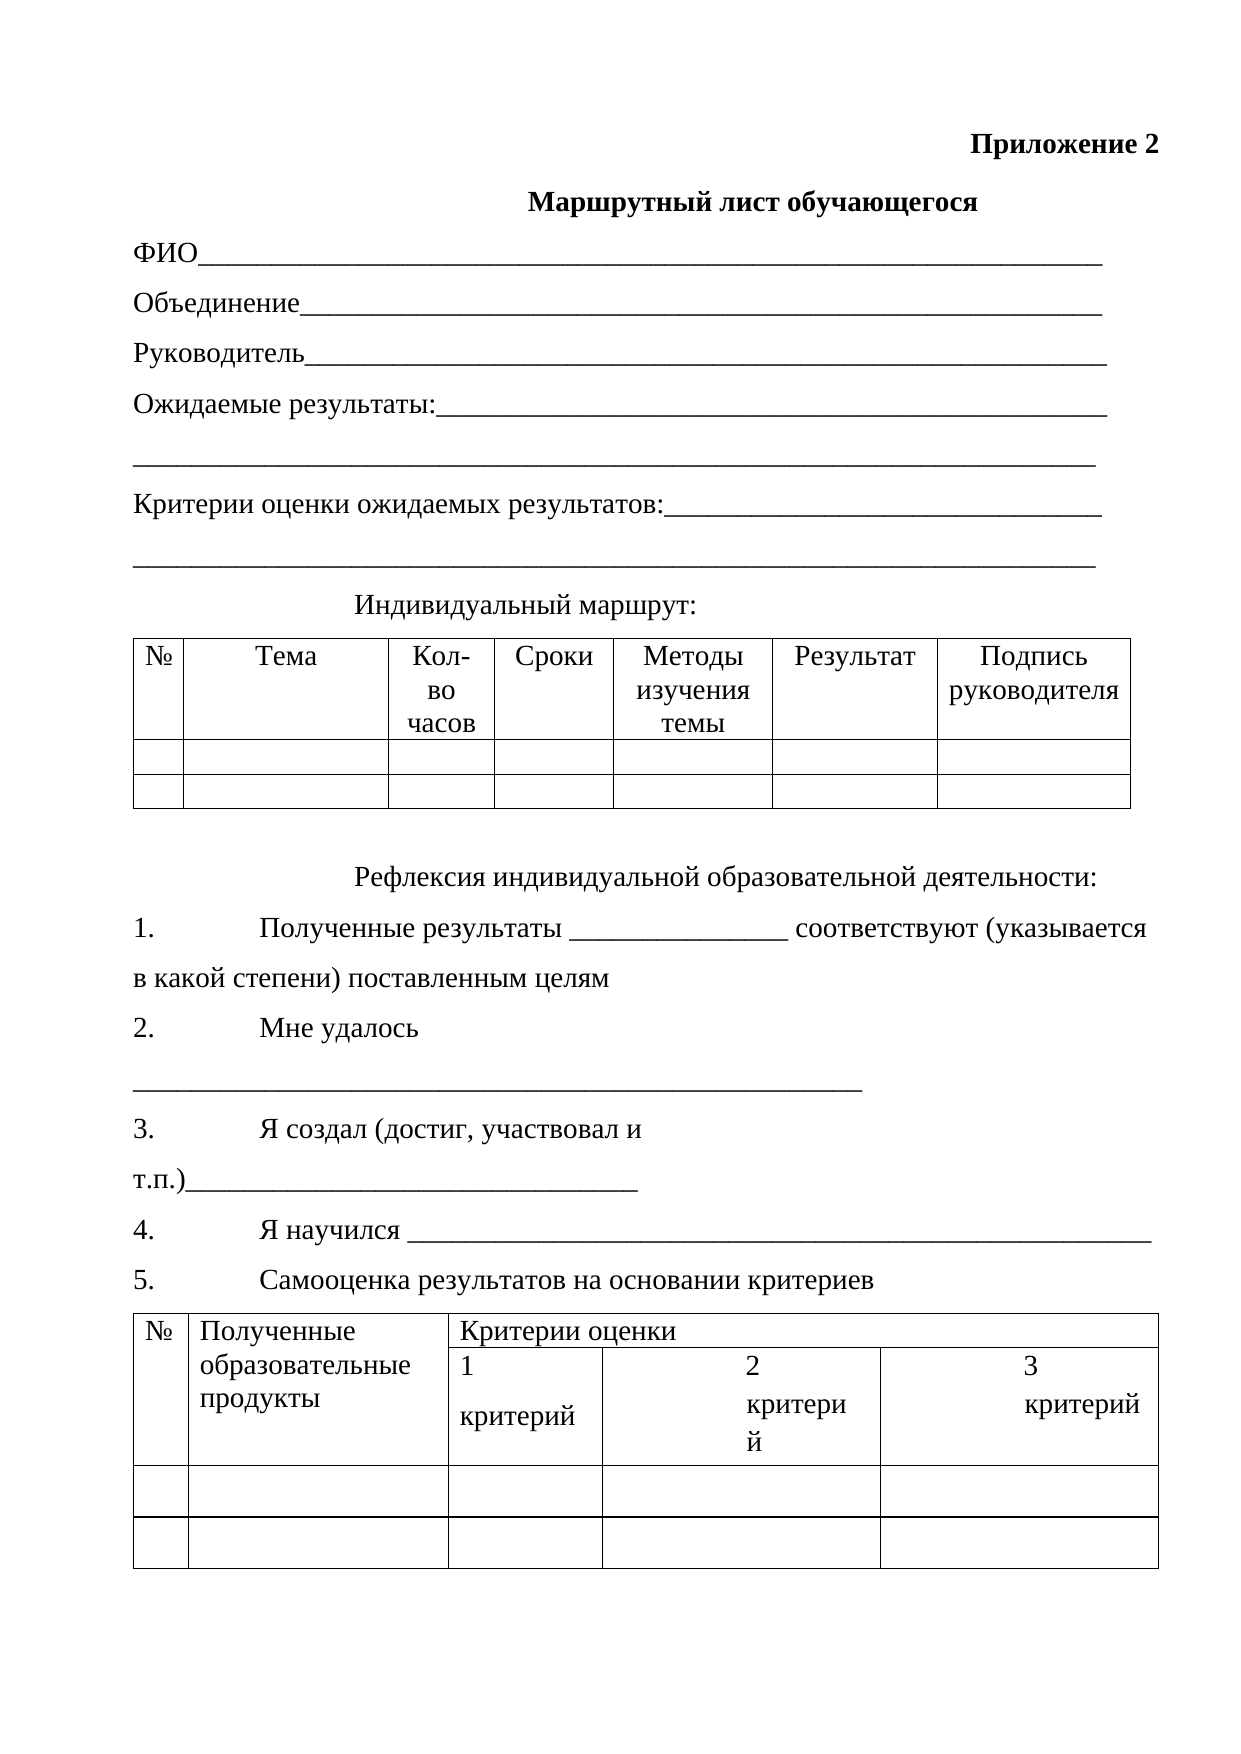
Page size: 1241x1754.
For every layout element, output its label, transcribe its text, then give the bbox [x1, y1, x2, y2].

table_header Результат [773, 639, 937, 739]
table_cell [773, 775, 937, 808]
table_header Полученные образовательные продукты [189, 1314, 448, 1465]
table_cell [938, 775, 1130, 808]
table_header Методы изучения темы [614, 639, 772, 739]
table_cell [184, 775, 388, 808]
table_cell [134, 1466, 188, 1516]
text Ожидаемые результаты:______________________________________________ [133, 386, 1159, 419]
table_header № [134, 1314, 188, 1465]
text Рефлексия индивидуальной образовательной деятельности: [265, 859, 1152, 893]
text Маршрутный лист обучающегося [265, 184, 1152, 218]
table_cell [189, 1466, 448, 1516]
text __________________________________________________________________ [133, 436, 1159, 470]
text Индивидуальный маршрут: [265, 587, 1152, 621]
text Руководитель_______________________________________________________ [133, 336, 1159, 369]
text ФИО______________________________________________________________ [133, 235, 1159, 268]
table_cell 1 критерий [449, 1348, 602, 1465]
table_cell [603, 1518, 880, 1568]
table_cell [881, 1518, 1158, 1568]
table_cell [938, 740, 1130, 774]
list Полученные результаты _______________ соответствуют (указывается в какой степени) поставленным целям [133, 910, 1152, 994]
table_cell [389, 740, 494, 774]
table_header Критерии оценки [449, 1314, 1158, 1347]
table_header Подпись руководителя [938, 639, 1130, 739]
list Мне удалось __________________________________________________ [133, 1011, 1152, 1094]
list Самооценка результатов на основании критериев [133, 1262, 1152, 1296]
table_header Тема [184, 639, 388, 739]
table_header Кол-во часов [389, 639, 494, 739]
table_cell 3 критерий [881, 1348, 1158, 1465]
table_cell [603, 1466, 880, 1516]
table_cell [134, 775, 183, 808]
text Объединение_______________________________________________________ [133, 285, 1159, 319]
table_cell [134, 1518, 188, 1568]
table_header № [134, 639, 183, 739]
table_cell [614, 775, 772, 808]
table_header Сроки [495, 639, 613, 739]
table_cell [449, 1466, 602, 1516]
table_cell [614, 740, 772, 774]
table_cell [881, 1466, 1158, 1516]
table_cell [184, 740, 388, 774]
table_cell [449, 1518, 602, 1568]
table_cell [189, 1518, 448, 1568]
table_cell [495, 740, 613, 774]
table_cell [389, 775, 494, 808]
list Приложение 2 [133, 126, 1159, 159]
table_cell [495, 775, 613, 808]
table_cell [134, 740, 183, 774]
list Я научился ___________________________________________________ [133, 1212, 1152, 1245]
list Я создал (достиг, участвовал и т.п.)_______________________________ [133, 1111, 1152, 1195]
text Критерии оценки ожидаемых результатов:______________________________ [133, 486, 1159, 520]
text __________________________________________________________________ [133, 537, 1159, 570]
table_cell 2 критерий [603, 1348, 880, 1465]
table_cell [773, 740, 937, 774]
